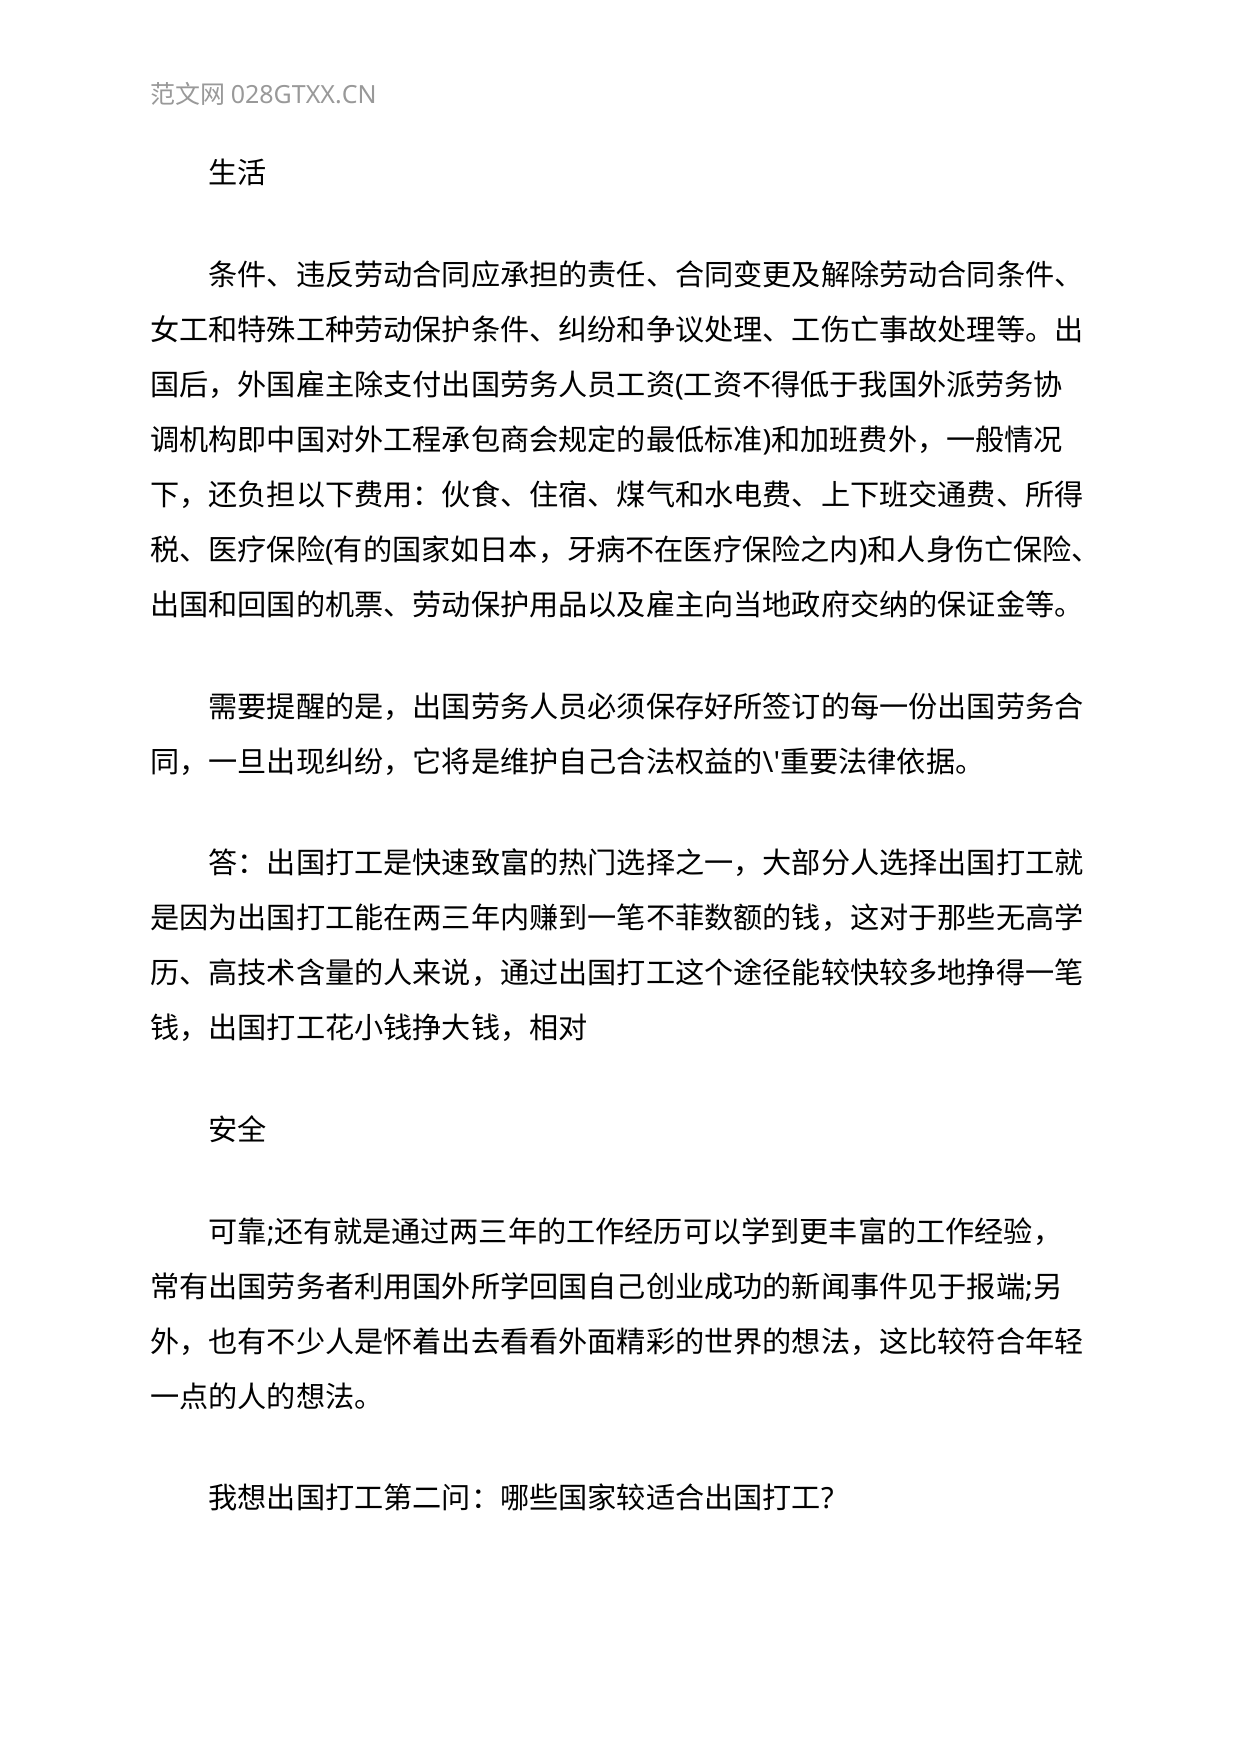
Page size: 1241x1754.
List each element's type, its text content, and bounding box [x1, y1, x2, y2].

text 生活 [150, 150, 1090, 192]
text 我想出国打工第二问：哪些国家较适合出国打工? [150, 1475, 1090, 1517]
text 可靠;还有就是通过两三年的工作经历可以学到更丰富的工作经验，常有出国劳务者利用国外所学回国自己创业成功的新闻事件见于报端;另外，也有不少人是怀着出去看看外面精彩的世界的想法，这比较符合年轻一点的人的想法。 [150, 1208, 1090, 1416]
text 安全 [150, 1107, 1090, 1149]
text 答：出国打工是快速致富的热门选择之一，大部分人选择出国打工就是因为出国打工能在两三年内赚到一笔不菲数额的钱，这对于那些无高学历、高技术含量的人来说，通过出国打工这个途径能较快较多地挣得一笔钱，出国打工花小钱挣大钱，相对 [150, 840, 1090, 1047]
text 条件、违反劳动合同应承担的责任、合同变更及解除劳动合同条件、女工和特殊工种劳动保护条件、纠纷和争议处理、工伤亡事故处理等。出国后，外国雇主除支付出国劳务人员工资(工资不得低于我国外派劳务协调机构即中国对外工程承包商会规定的最低标准)和加班费外，一般情况下，还负担以下费用：伙食、住宿、煤气和水电费、上下班交通费、所得税、医疗保险(有的国家如日本，牙病不在医疗保险之内)和人身伤亡保险、出国和回国的机票、劳动保护用品以及雇主向当地政府交纳的保证金等。 [150, 252, 1090, 624]
text 需要提醒的是，出国劳务人员必须保存好所签订的每一份出国劳务合同，一旦出现纠纷，它将是维护自己合法权益的\'重要法律依据。 [150, 683, 1090, 781]
